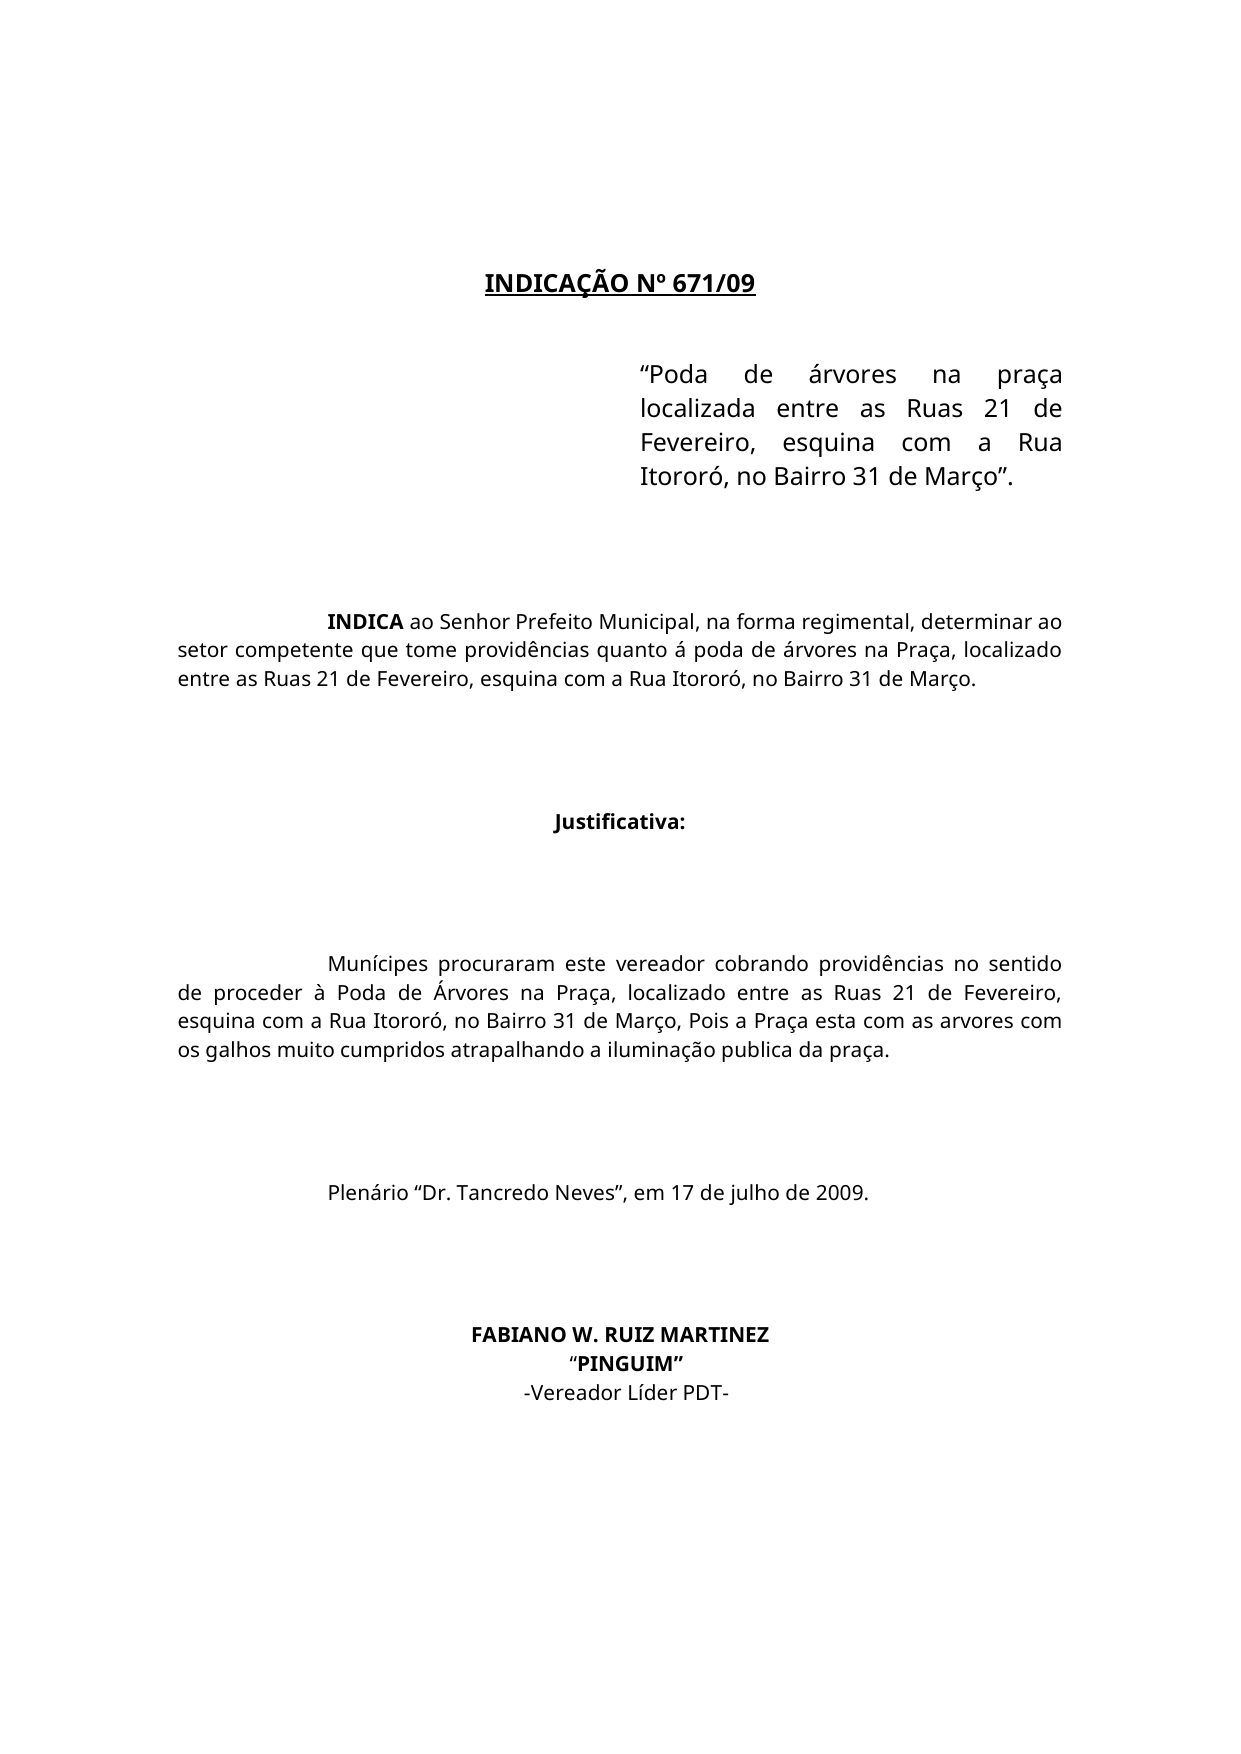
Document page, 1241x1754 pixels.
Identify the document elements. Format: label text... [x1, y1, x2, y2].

title INDICAÇÃO Nº 671/09 [177, 266, 1063, 300]
text “Poda de árvores na praça localizada entre as Ruas 21 de Fevereiro, esquina com a Rua Itororó, no Bairro 31 de Março”. [640, 357, 1063, 493]
text Justificativa: [177, 807, 1063, 835]
text -Vereador Líder PDT- [177, 1377, 1063, 1406]
text INDICA ao Senhor Prefeito Municipal, na forma regimental, determinar ao setor competente que tome providências quanto á poda de árvores na Praça, localizado entre as Ruas 21 de Fevereiro, esquina com a Rua Itororó, no Bairro 31 de Março. [177, 607, 1063, 692]
text Munícipes procuraram este vereador cobrando providências no sentido de proceder à Poda de Árvores na Praça, localizado entre as Ruas 21 de Fevereiro, esquina com a Rua Itororó, no Bairro 31 de Março, Pois a Praça esta com as arvores com os galhos muito cumpridos atrapalhando a iluminação publica da praça. [177, 949, 1063, 1063]
text Plenário “Dr. Tancredo Neves”, em 17 de julho de 2009. [177, 1178, 1063, 1206]
text “PINGUIM” [177, 1349, 1063, 1377]
text FABIANO W. RUIZ MARTINEZ [177, 1320, 1063, 1349]
